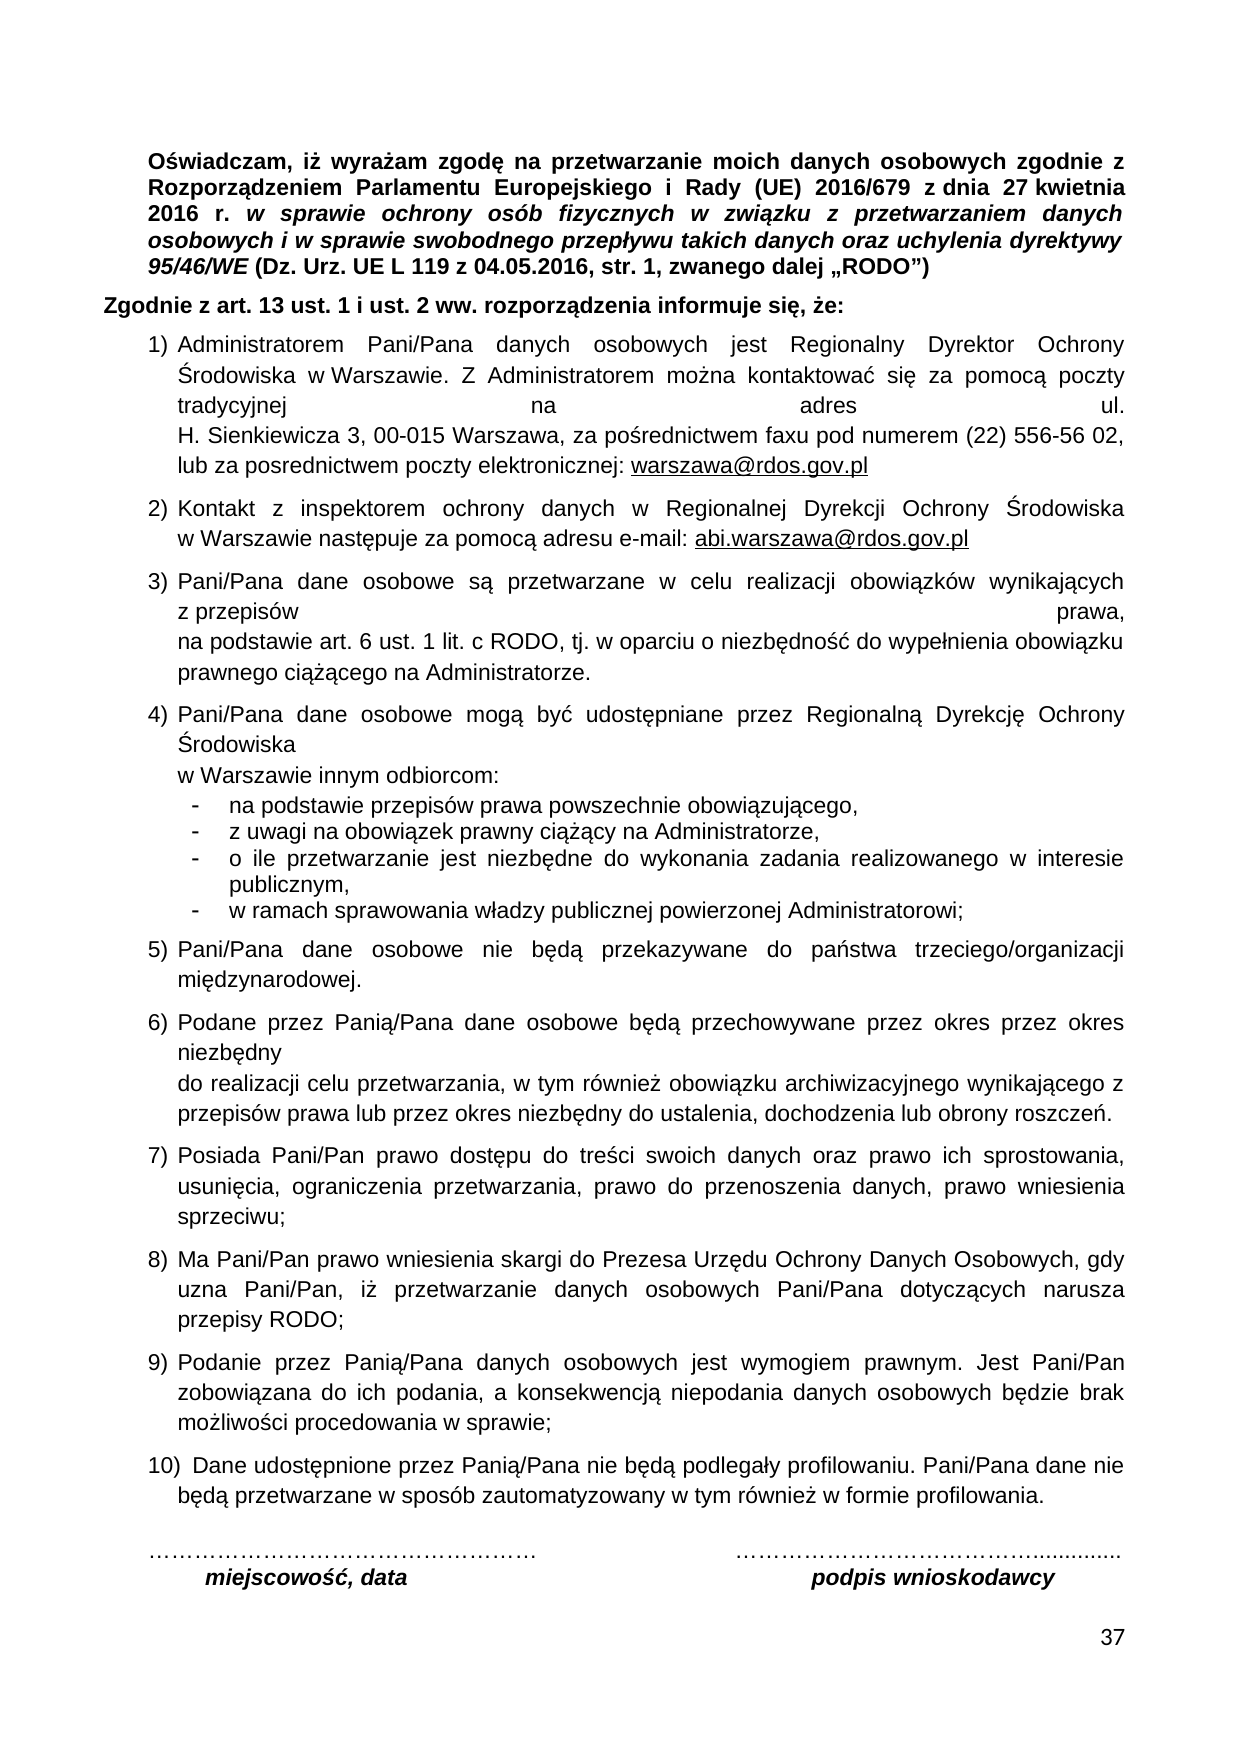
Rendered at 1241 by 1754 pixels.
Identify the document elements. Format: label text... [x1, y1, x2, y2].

list o ile przetwarzanie jest niezbędne do wykonania zadania realizowanego w interesie publicznym, [191, 844, 1125, 897]
list Pani/Pana dane osobowe mogą być udostępniane przez Regionalną Dyrekcję Ochrony Środowiska w Warszawie innym odbiorcom: [148, 701, 1125, 788]
list Podanie przez Panią/Pana danych osobowych jest wymogiem prawnym. Jest Pani/Pan zobowiązana do ich podania, a konsekwencją niepodania danych osobowych będzie brak możliwości procedowania w sprawie; [148, 1349, 1125, 1435]
list na podstawie przepisów prawa powszechnie obowiązującego, [191, 792, 1125, 818]
list Ma Pani/Pan prawo wniesienia skargi do Prezesa Urzędu Ochrony Danych Osobowych, gdy uzna Pani/Pan, iż przetwarzanie danych osobowych Pani/Pana dotyczących narusza przepisy RODO; [148, 1246, 1125, 1332]
list Podane przez Panią/Pana dane osobowe będą przechowywane przez okres przez okres niezbędny do realizacji celu przetwarzania, w tym również obowiązku archiwizacyjnego wynikającego z przepisów prawa lub przez okres niezbędny do ustalenia, dochodzenia lub obrony roszczeń. [148, 1009, 1125, 1126]
text miejscowość, data podpis wnioskodawcy [148, 1563, 1125, 1590]
list Pani/Pana dane osobowe są przetwarzane w celu realizacji obowiązków wynikających z przepisów prawa, na podstawie art. 6 ust. 1 lit. c RODO, tj. w oparciu o niezbędność do wypełnienia obowiązku prawnego ciążącego na Administratorze. [148, 568, 1125, 685]
text …………………………………………… ………………………………….............. [148, 1537, 1125, 1563]
list Kontakt z inspektorem ochrony danych w Regionalnej Dyrekcji Ochrony Środowiska w Warszawie następuje za pomocą adresu e-mail: abi.warszawa@rdos.gov.pl [148, 495, 1125, 552]
list Administratorem Pani/Pana danych osobowych jest Regionalny Dyrektor Ochrony Środowiska w Warszawie. Z Administratorem można kontaktować się za pomocą poczty tradycyjnej na adres ul. H. Sienkiewicza 3, 00-015 Warszawa, za pośrednictwem faxu pod numerem (22) 556-56 02, lub za posrednictwem poczty elektronicznej: warszawa@rdos.gov.pl [148, 331, 1125, 479]
list z uwagi na obowiązek prawny ciążący na Administratorze, [191, 818, 1125, 844]
list Pani/Pana dane osobowe nie będą przekazywane do państwa trzeciego/organizacji międzynarodowej. [148, 936, 1125, 993]
text Oświadczam, iż wyrażam zgodę na przetwarzanie moich danych osobowych zgodnie z Rozporządzeniem Parlamentu Europejskiego i Rady (UE) 2016/679 z dnia 27 kwietnia 2016 r. w sprawie ochrony osób fizycznych w związku z przetwarzaniem danych osobowych i w sprawie swobodnego przepływu takich danych oraz uchylenia dyrektywy 95/46/WE (Dz. Urz. UE L 119 z 04.05.2016, str. 1, zwanego dalej „RODO”) [148, 148, 1125, 279]
list Dane udostępnione przez Panią/Pana nie będą podlegały profilowaniu. Pani/Pana dane nie będą przetwarzane w sposób zautomatyzowany w tym również w formie profilowania. [148, 1452, 1125, 1508]
text Zgodnie z art. 13 ust. 1 i ust. 2 ww. rozporządzenia informuje się, że: [103, 292, 1125, 318]
list w ramach sprawowania władzy publicznej powierzonej Administratorowi; [191, 897, 1125, 924]
list Posiada Pani/Pan prawo dostępu do treści swoich danych oraz prawo ich sprostowania, usunięcia, ograniczenia przetwarzania, prawo do przenoszenia danych, prawo wniesienia sprzeciwu; [148, 1142, 1125, 1229]
